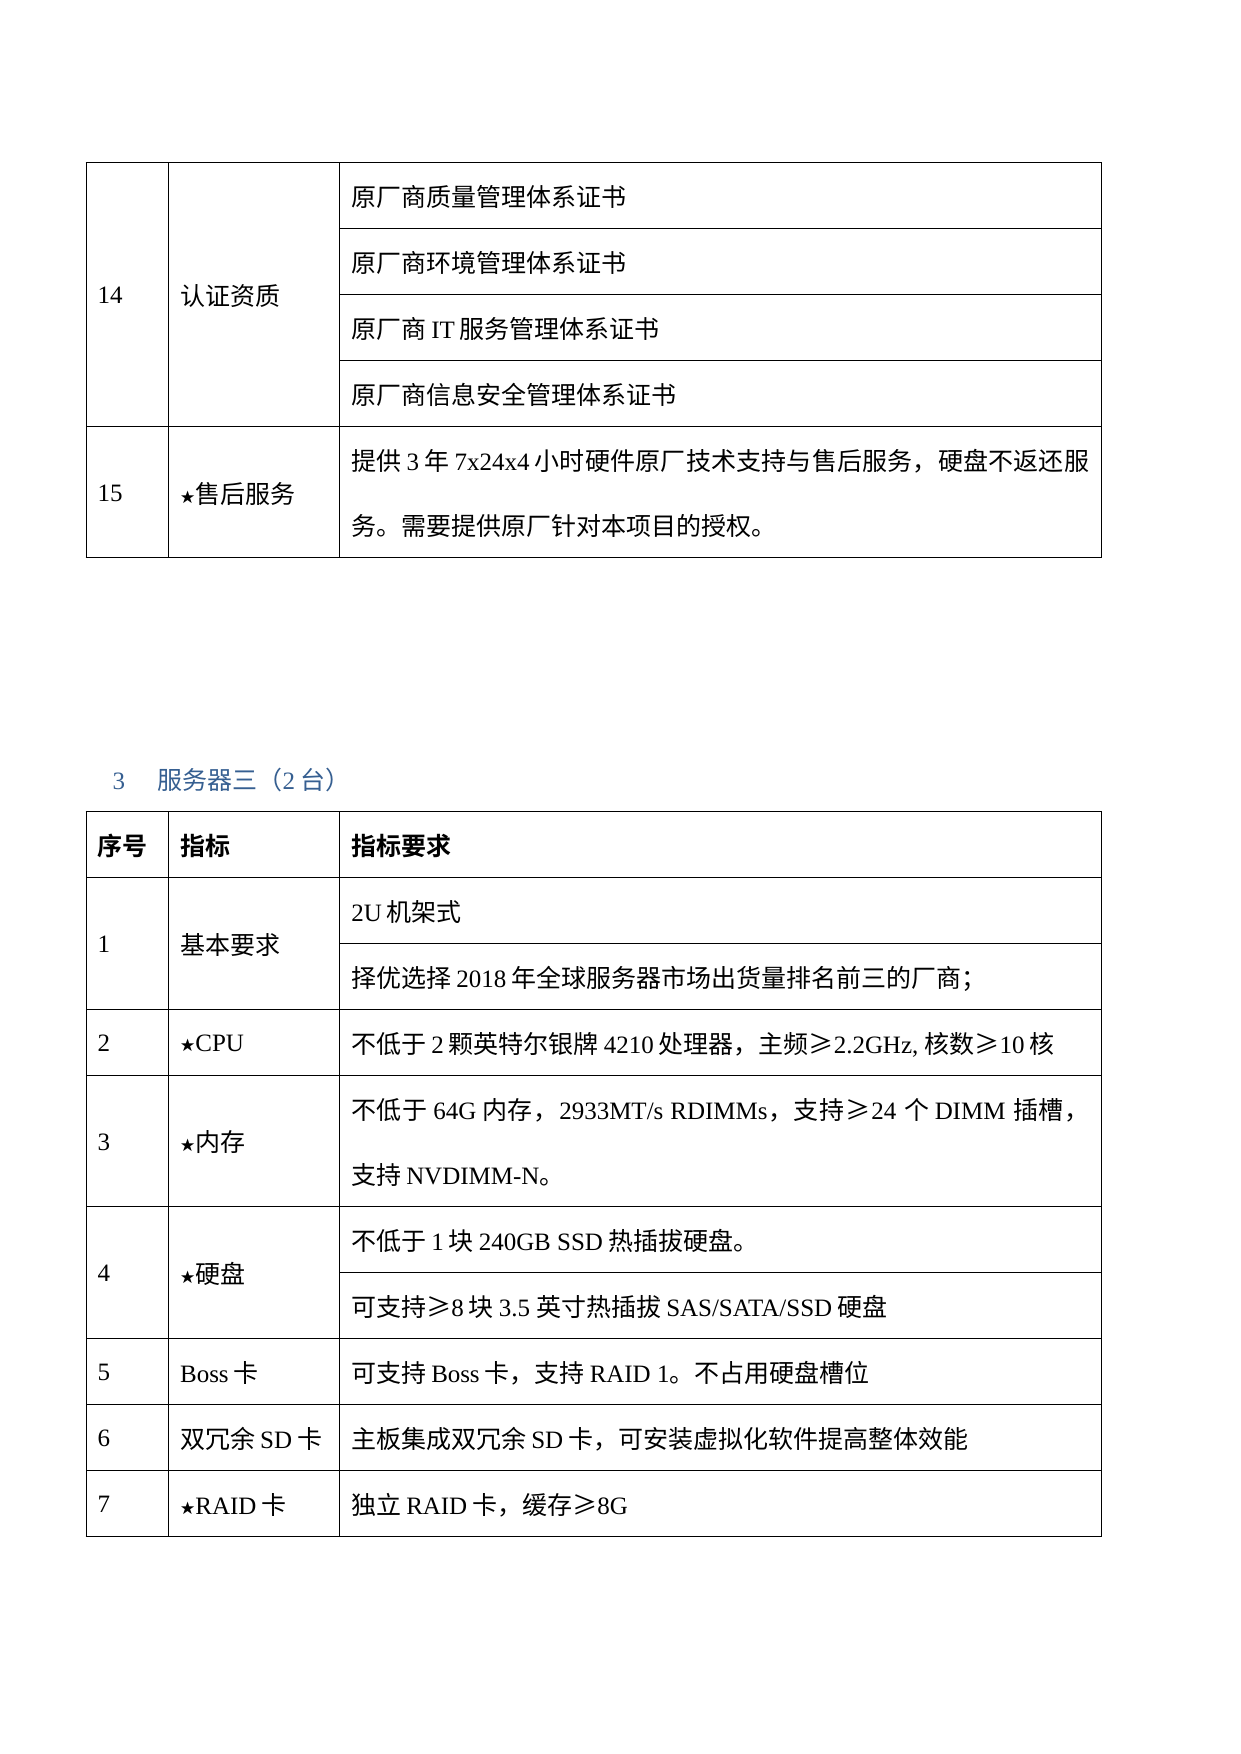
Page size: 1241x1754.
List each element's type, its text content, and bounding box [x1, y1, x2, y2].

table_cell 原厂商质量管理体系证书 [340, 163, 1101, 228]
table_cell 基本要求 [169, 878, 339, 1009]
table_cell 择优选择2018年全球服务器市场出货量排名前三的厂商； [340, 944, 1101, 1009]
table_cell 3 [87, 1076, 168, 1206]
table_cell 15 [87, 427, 168, 557]
table_cell 可支持≥8块3.5 英寸热插拔SAS/SATA/SSD硬盘 [340, 1273, 1101, 1338]
subtitle 服务器三（2台） [112, 746, 1128, 811]
table_cell 独立RAID卡，缓存≥8G [340, 1471, 1101, 1536]
table_header 指标要求 [340, 812, 1101, 877]
table_cell ★RAID卡 [169, 1471, 339, 1536]
table_cell 原厂商IT服务管理体系证书 [340, 295, 1101, 360]
table_cell 提供3年7x24x4小时硬件原厂技术支持与售后服务，硬盘不返还服务。需要提供原厂针对本项目的授权。 [340, 427, 1101, 557]
table_cell 1 [87, 878, 168, 1009]
table_cell 不低于2颗英特尔银牌4210处理器，主频≥2.2GHz, 核数≥10核 [340, 1010, 1101, 1075]
table_cell Boss卡 [169, 1339, 339, 1404]
table_cell 2U机架式 [340, 878, 1101, 943]
table_cell 不低于64G内存，2933MT/s RDIMMs，支持≥24 个DIMM 插槽，支持NVDIMM-N。 [340, 1076, 1101, 1206]
table_cell 5 [87, 1339, 168, 1404]
table_cell 认证资质 [169, 163, 339, 426]
table_cell 14 [87, 163, 168, 426]
table_cell 不低于1块240GB SSD热插拔硬盘。 [340, 1207, 1101, 1272]
table_header 指标 [169, 812, 339, 877]
table_cell 4 [87, 1207, 168, 1338]
table_cell ★售后服务 [169, 427, 339, 557]
table_cell 原厂商信息安全管理体系证书 [340, 361, 1101, 426]
table_cell 可支持Boss卡，支持RAID 1。不占用硬盘槽位 [340, 1339, 1101, 1404]
table_cell 主板集成双冗余SD卡，可安装虚拟化软件提高整体效能 [340, 1405, 1101, 1470]
table_cell 原厂商环境管理体系证书 [340, 229, 1101, 294]
table_cell ★内存 [169, 1076, 339, 1206]
table_cell 6 [87, 1405, 168, 1470]
table_cell 双冗余SD卡 [169, 1405, 339, 1470]
table_cell ★硬盘 [169, 1207, 339, 1338]
table_cell 7 [87, 1471, 168, 1536]
table_header 序号 [87, 812, 168, 877]
table_cell ★CPU [169, 1010, 339, 1075]
table_cell 2 [87, 1010, 168, 1075]
